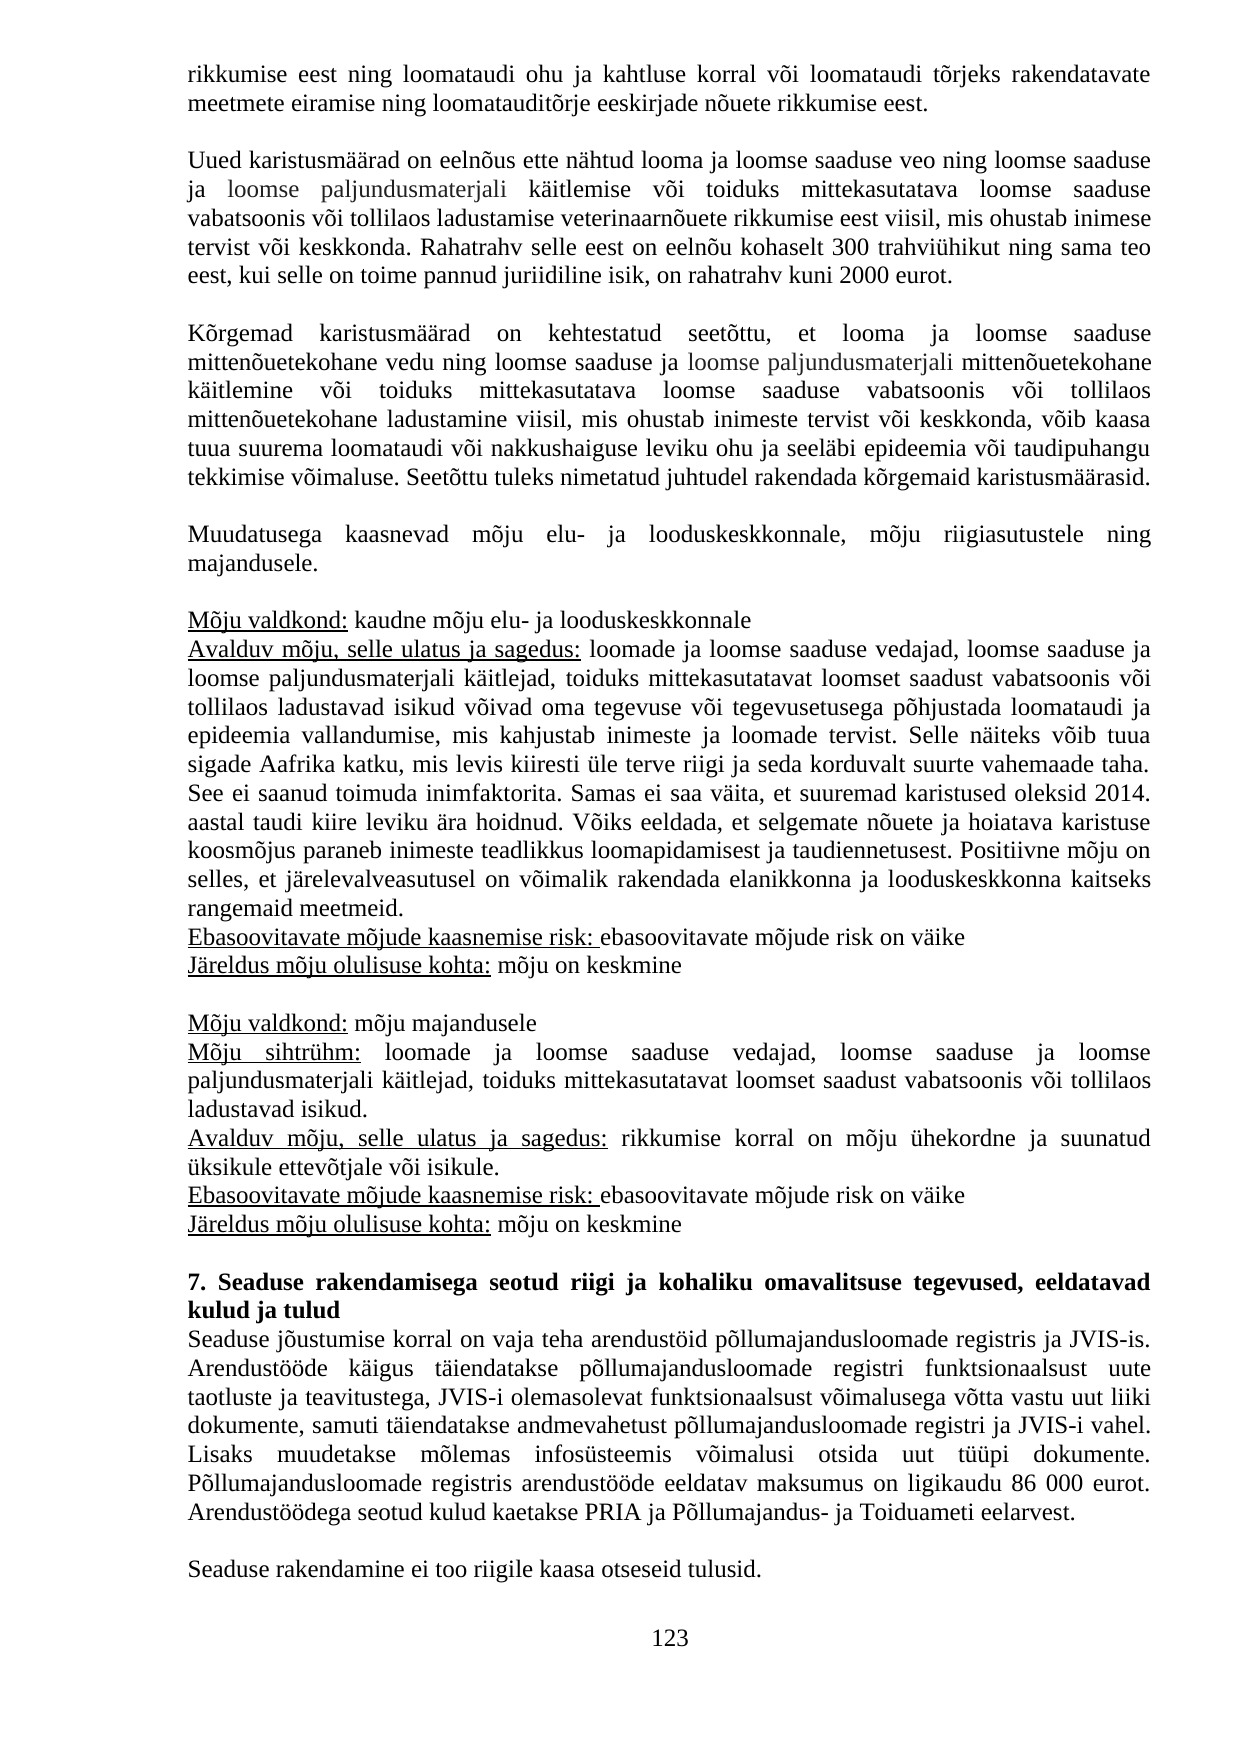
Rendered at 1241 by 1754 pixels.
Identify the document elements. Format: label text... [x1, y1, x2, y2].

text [187, 59, 1152, 117]
text Avalduv mõju, selle ulatus ja sagedus: rikkumise korral on mõju ühekordne ja suunatud üksikule ettevõtjale või isikule. [187, 1123, 1152, 1180]
text Mõju sihtrühm: loomade ja loomse saaduse vedajad, loomse saaduse ja loomse paljundusmaterjali käitlejad, toiduks mittekasutatavat loomset saadust vabatsoonis või tollilaos ladustavad isikud. [187, 1037, 1152, 1123]
text Ebasoovitavate mõjude kaasnemise risk: ebasoovitavate mõjude risk on väike [187, 1180, 1152, 1209]
text Ebasoovitavate mõjude kaasnemise risk: ebasoovitavate mõjude risk on väike [187, 922, 1152, 950]
text Järeldus mõju olulisuse kohta: mõju on keskmine [187, 1209, 1152, 1238]
text Järeldus mõju olulisuse kohta: mõju on keskmine [187, 950, 1152, 979]
text Avalduv mõju, selle ulatus ja sagedus: loomade ja loomse saaduse vedajad, loomse saaduse ja loomse paljundusmaterjali käitlejad, toiduks mittekasutatavat loomset saadust vabatsoonis või tollilaos ladustavad isikud võivad oma tegevuse või tegevusetusega põhjustada loomataudi ja epideemia vallandumise, mis kahjustab inimeste ja loomade tervist. Selle näiteks võib tuua sigade Aafrika katku, mis levis kiiresti üle terve riigi ja seda korduvalt suurte vahemaade taha. See ei saanud toimuda inimfaktorita. Samas ei saa väita, et suuremad karistused oleksid 2014. aastal taudi kiire leviku ära hoidnud. Võiks eeldada, et selgemate nõuete ja hoiatava karistuse koosmõjus paraneb inimeste teadlikkus loomapidamisest ja taudiennetusest. Positiivne mõju on selles, et järelevalveasutusel on võimalik rakendada elanikkonna ja looduskeskkonna kaitseks rangemaid meetmeid. [187, 634, 1152, 922]
subtitle 7. Seaduse rakendamisega seotud riigi ja kohaliku omavalitsuse tegevused, eeldatavad kulud ja tulud [187, 1267, 1152, 1324]
text Seaduse jõustumise korral on vaja teha arendustöid põllumajandusloomade registris ja JVIS-is. Arendustööde käigus täiendatakse põllumajandusloomade registri funktsionaalsust uute taotluste ja teavitustega, JVIS-i olemasolevat funktsionaalsust võimalusega võtta vastu uut liiki dokumente, samuti täiendatakse andmevahetust põllumajandusloomade registri ja JVIS-i vahel. Lisaks muudetakse mõlemas infosüsteemis võimalusi otsida uut tüüpi dokumente. Põllumajandusloomade registris arendustööde eeldatav maksumus on ligikaudu 86 000 eurot. Arendustöödega seotud kulud kaetakse PRIA ja Põllumajandus- ja Toiduameti eelarvest. [187, 1324, 1152, 1525]
text Uued karistusmäärad on eelnõus ette nähtud looma ja loomse saaduse veo ning loomse saaduse ja loomse paljundusmaterjali käitlemise või toiduks mittekasutatava loomse saaduse vabatsoonis või tollilaos ladustamise veterinaarnõuete rikkumise eest viisil, mis ohustab inimese tervist või keskkonda. Rahatrahv selle eest on eelnõu kohaselt 300 trahviühikut ning sama teo eest, kui selle on toime pannud juriidiline isik, on rahatrahv kuni 2000 eurot. [187, 145, 1152, 289]
text Seaduse rakendamine ei too riigile kaasa otseseid tulusid. [187, 1554, 1152, 1583]
text Muudatusega kaasnevad mõju elu- ja looduskeskkonnale, mõju riigiasutustele ning majandusele. [187, 519, 1152, 577]
text Kõrgemad karistusmäärad on kehtestatud seetõttu, et looma ja loomse saaduse mittenõuetekohane vedu ning loomse saaduse ja loomse paljundusmaterjali mittenõuetekohane käitlemine või toiduks mittekasutatava loomse saaduse vabatsoonis või tollilaos mittenõuetekohane ladustamine viisil, mis ohustab inimeste tervist või keskkonda, võib kaasa tuua suurema loomataudi või nakkushaiguse leviku ohu ja seeläbi epideemia või taudipuhangu tekkimise võimaluse. Seetõttu tuleks nimetatud juhtudel rakendada kõrgemaid karistusmäärasid. [187, 318, 1152, 490]
text Mõju valdkond: mõju majandusele [187, 1008, 1152, 1037]
text Mõju valdkond: kaudne mõju elu- ja looduskeskkonnale [187, 605, 1152, 634]
